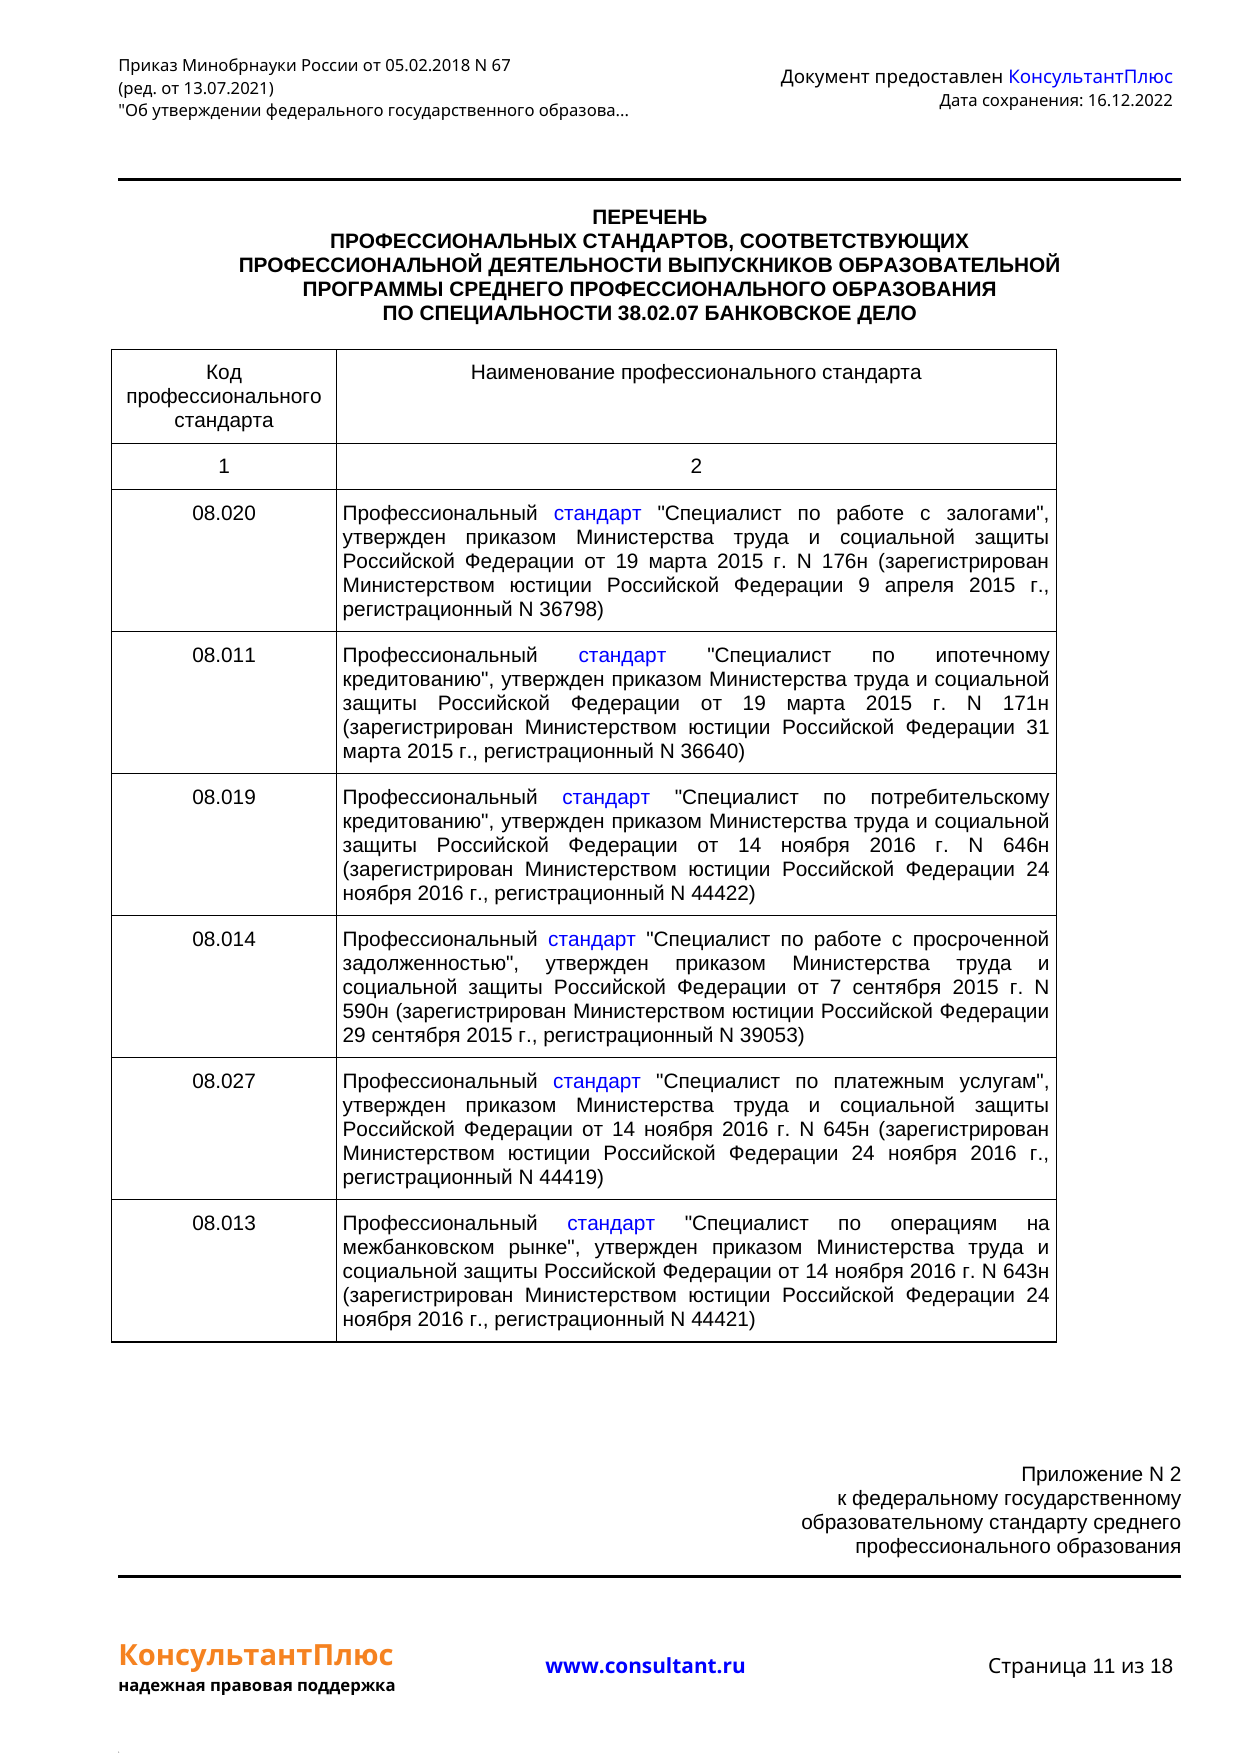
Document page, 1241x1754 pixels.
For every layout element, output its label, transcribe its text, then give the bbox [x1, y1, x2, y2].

table_cell 08.011 [112, 632, 336, 773]
title ПРОФЕССИОНАЛЬНОЙ ДЕЯТЕЛЬНОСТИ ВЫПУСКНИКОВ ОБРАЗОВАТЕЛЬНОЙ [118, 253, 1181, 277]
text Приложение N 2 [118, 1462, 1181, 1486]
text к федеральному государственному [118, 1486, 1181, 1510]
table_cell 08.013 [112, 1200, 336, 1341]
table_cell 08.020 [112, 490, 336, 631]
text профессионального образования [118, 1534, 1181, 1558]
table_cell 1 [112, 444, 336, 489]
table_cell Профессиональный стандарт "Специалист по операциям на межбанковском рынке", утвержден приказом Министерства труда и социальной защиты Российской Федерации от 14 ноября 2016 г. N 643н (зарегистрирован Министерством юстиции Российской Федерации 24 ноября 2016 г., регистрационный N 44421) [337, 1200, 1056, 1341]
table_cell Профессиональный стандарт "Специалист по платежным услугам", утвержден приказом Министерства труда и социальной защиты Российской Федерации от 14 ноября 2016 г. N 645н (зарегистрирован Министерством юстиции Российской Федерации 24 ноября 2016 г., регистрационный N 44419) [337, 1058, 1056, 1199]
table_header Код профессионального стандарта [112, 350, 336, 443]
table_cell 08.019 [112, 774, 336, 915]
text образовательному стандарту среднего [118, 1510, 1181, 1534]
table_cell 2 [337, 444, 1056, 489]
table_cell Профессиональный стандарт "Специалист по ипотечному кредитованию", утвержден приказом Министерства труда и социальной защиты Российской Федерации от 19 марта 2015 г. N 171н (зарегистрирован Министерством юстиции Российской Федерации 31 марта 2015 г., регистрационный N 36640) [337, 632, 1056, 773]
title ПРОГРАММЫ СРЕДНЕГО ПРОФЕССИОНАЛЬНОГО ОБРАЗОВАНИЯ [118, 277, 1181, 301]
table_cell Профессиональный стандарт "Специалист по работе с просроченной задолженностью", утвержден приказом Министерства труда и социальной защиты Российской Федерации от 7 сентября 2015 г. N 590н (зарегистрирован Министерством юстиции Российской Федерации 29 сентября 2015 г., регистрационный N 39053) [337, 916, 1056, 1057]
table_header Наименование профессионального стандарта [337, 350, 1056, 443]
title ПО СПЕЦИАЛЬНОСТИ 38.02.07 БАНКОВСКОЕ ДЕЛО [118, 301, 1181, 324]
table_cell 08.027 [112, 1058, 336, 1199]
table_cell Профессиональный стандарт "Специалист по работе с залогами", утвержден приказом Министерства труда и социальной защиты Российской Федерации от 19 марта 2015 г. N 176н (зарегистрирован Министерством юстиции Российской Федерации 9 апреля 2015 г., регистрационный N 36798) [337, 490, 1056, 631]
title ПЕРЕЧЕНЬ [118, 205, 1181, 229]
table_cell Профессиональный стандарт "Специалист по потребительскому кредитованию", утвержден приказом Министерства труда и социальной защиты Российской Федерации от 14 ноября 2016 г. N 646н (зарегистрирован Министерством юстиции Российской Федерации 24 ноября 2016 г., регистрационный N 44422) [337, 774, 1056, 915]
title ПРОФЕССИОНАЛЬНЫХ СТАНДАРТОВ, СООТВЕТСТВУЮЩИХ [118, 229, 1181, 253]
table_cell 08.014 [112, 916, 336, 1057]
